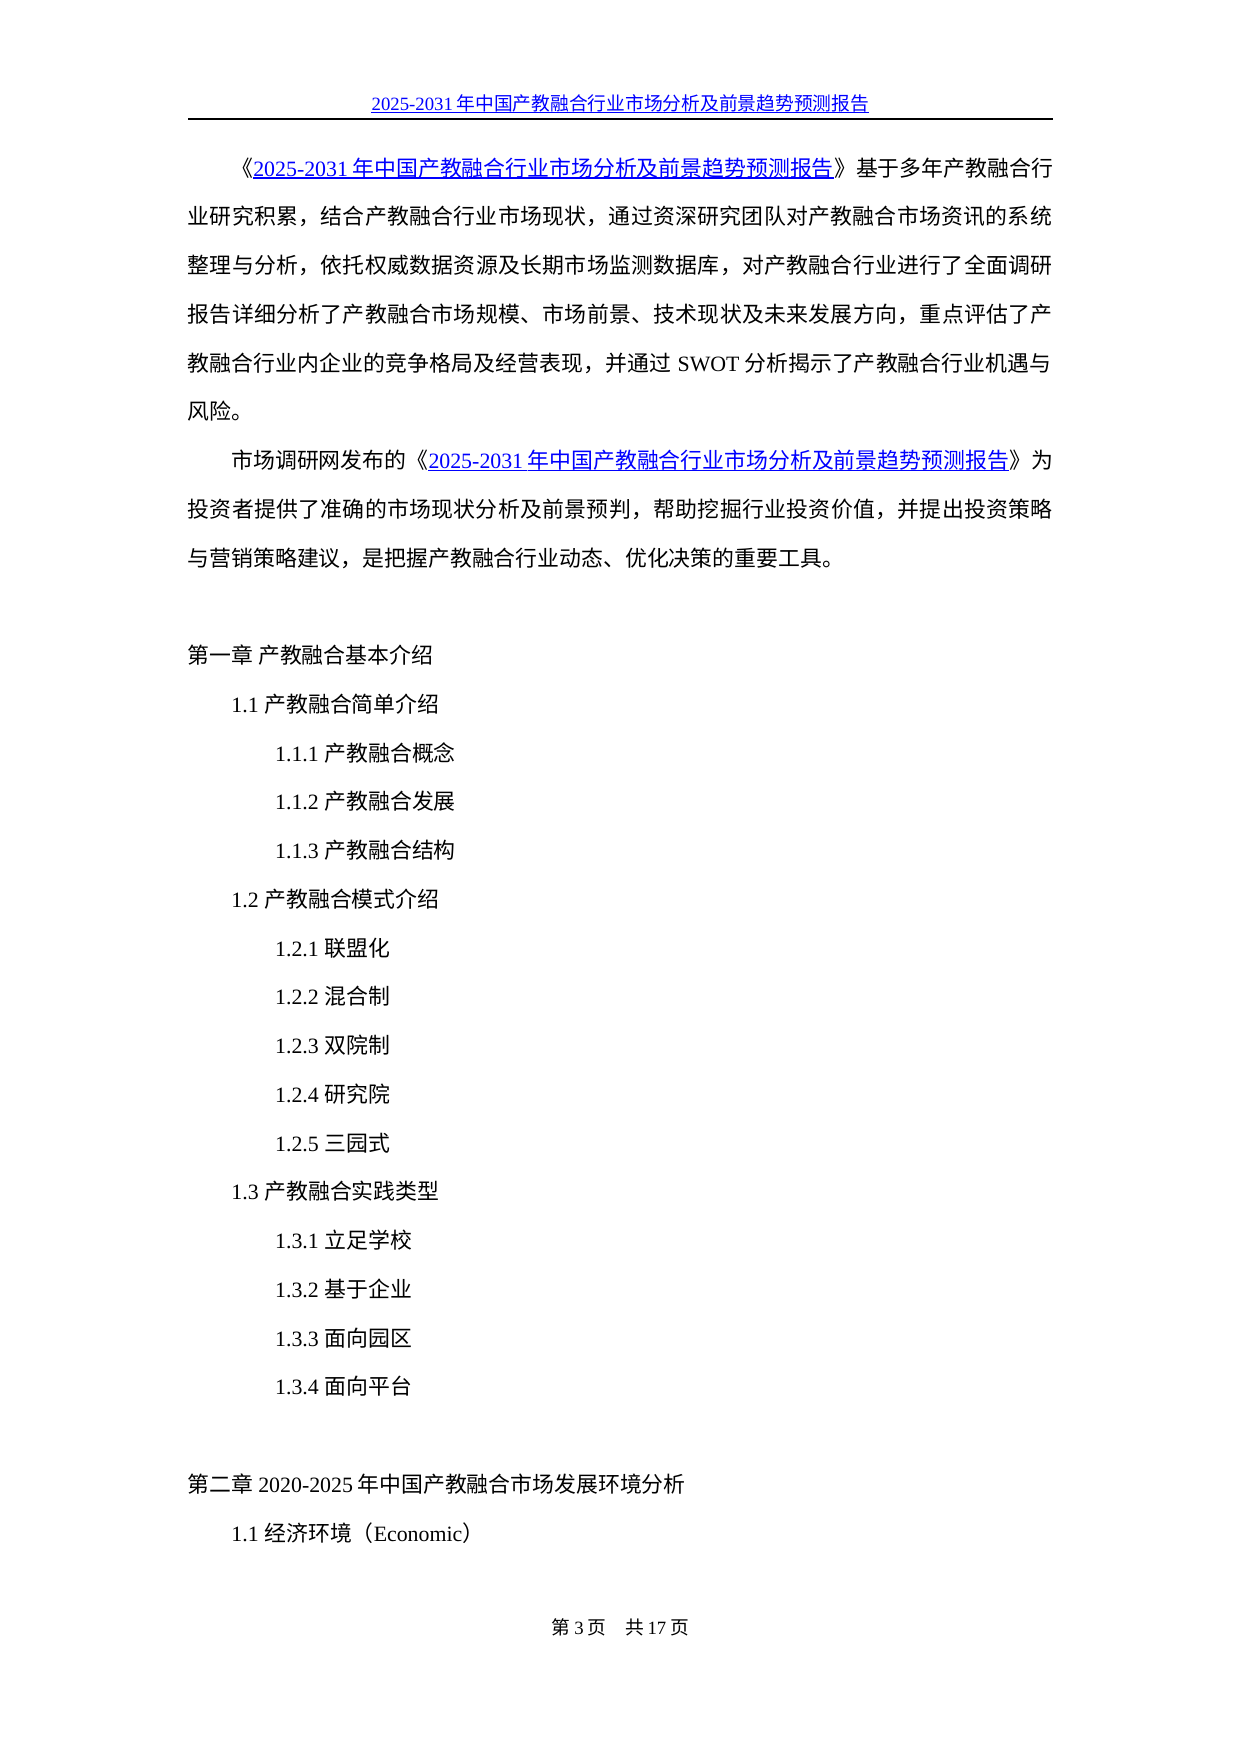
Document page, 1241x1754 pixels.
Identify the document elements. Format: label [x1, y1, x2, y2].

text [187, 150, 1053, 1548]
